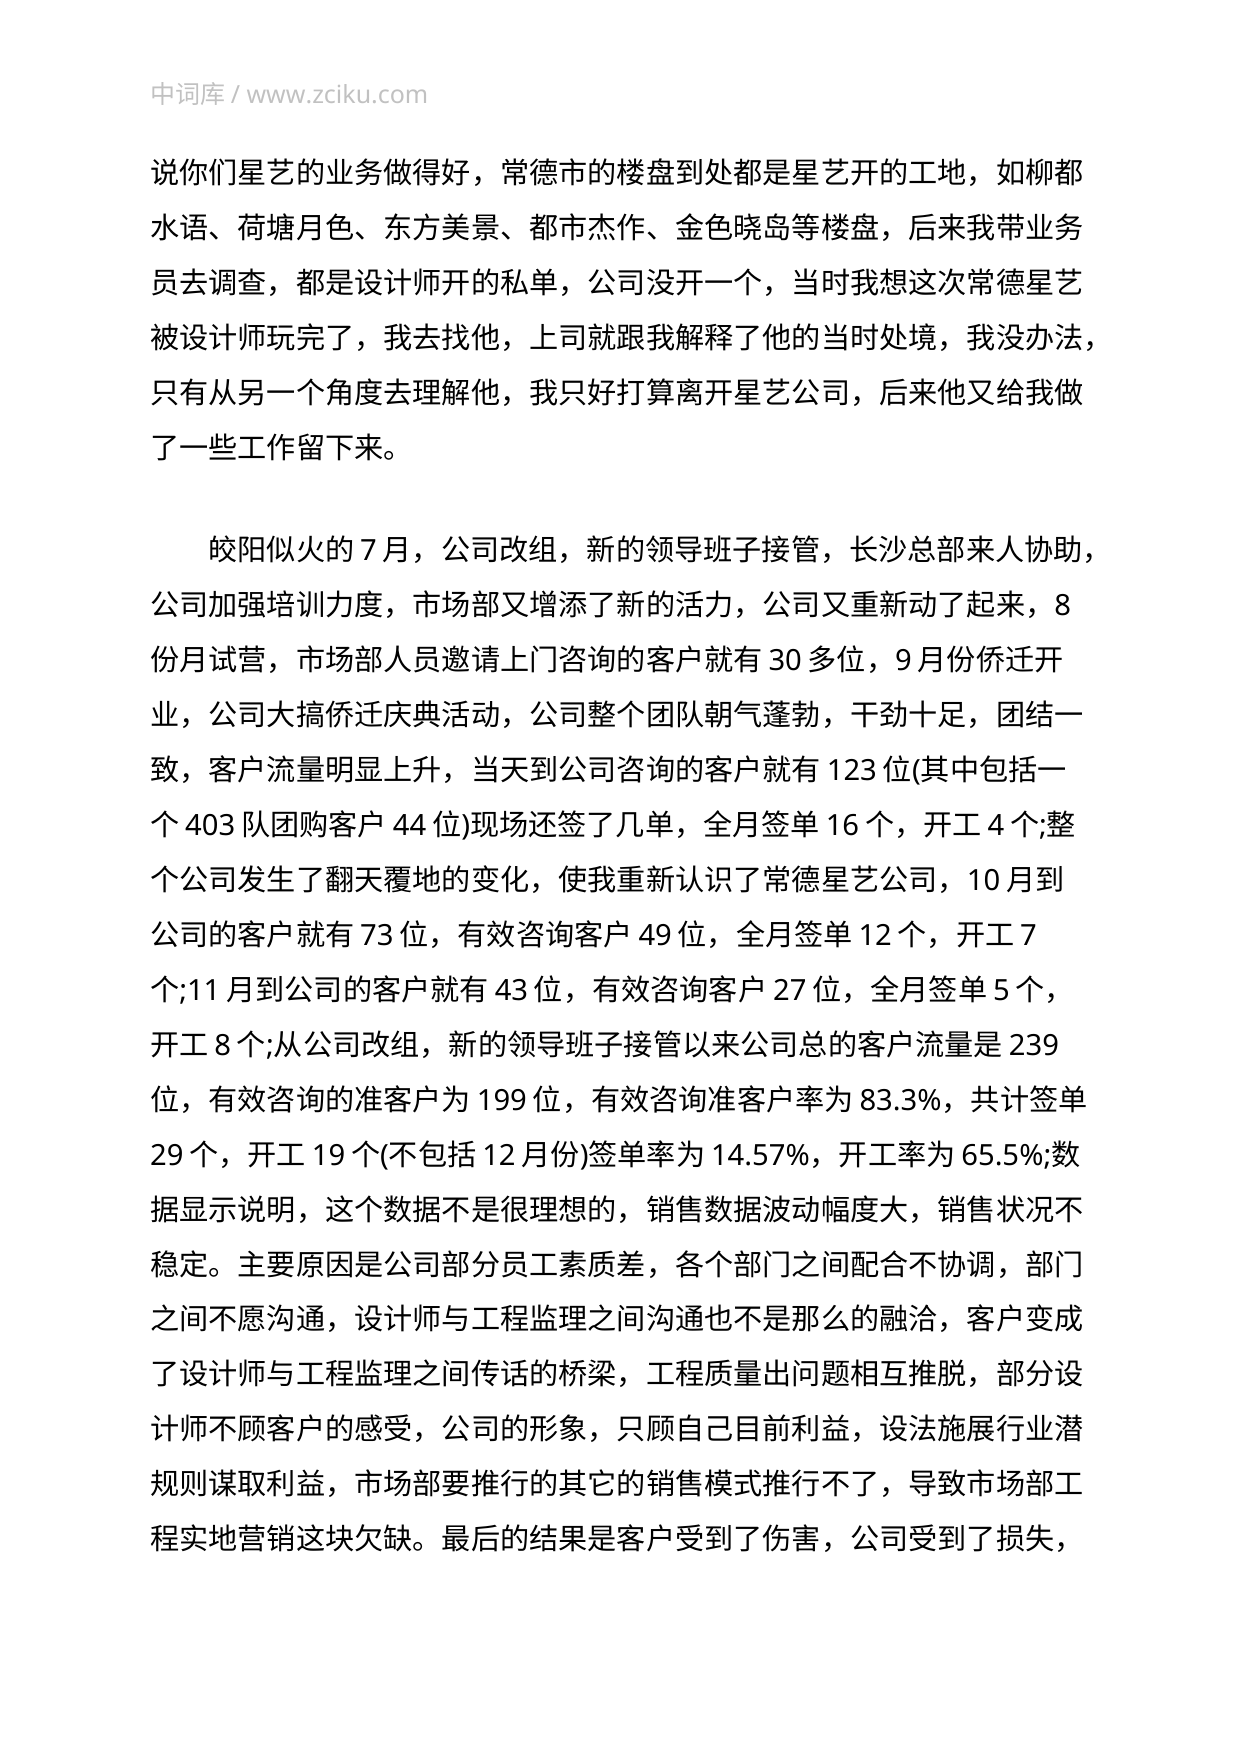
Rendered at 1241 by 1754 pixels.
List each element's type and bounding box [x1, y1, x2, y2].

text [150, 150, 1090, 467]
text [150, 526, 1090, 1558]
